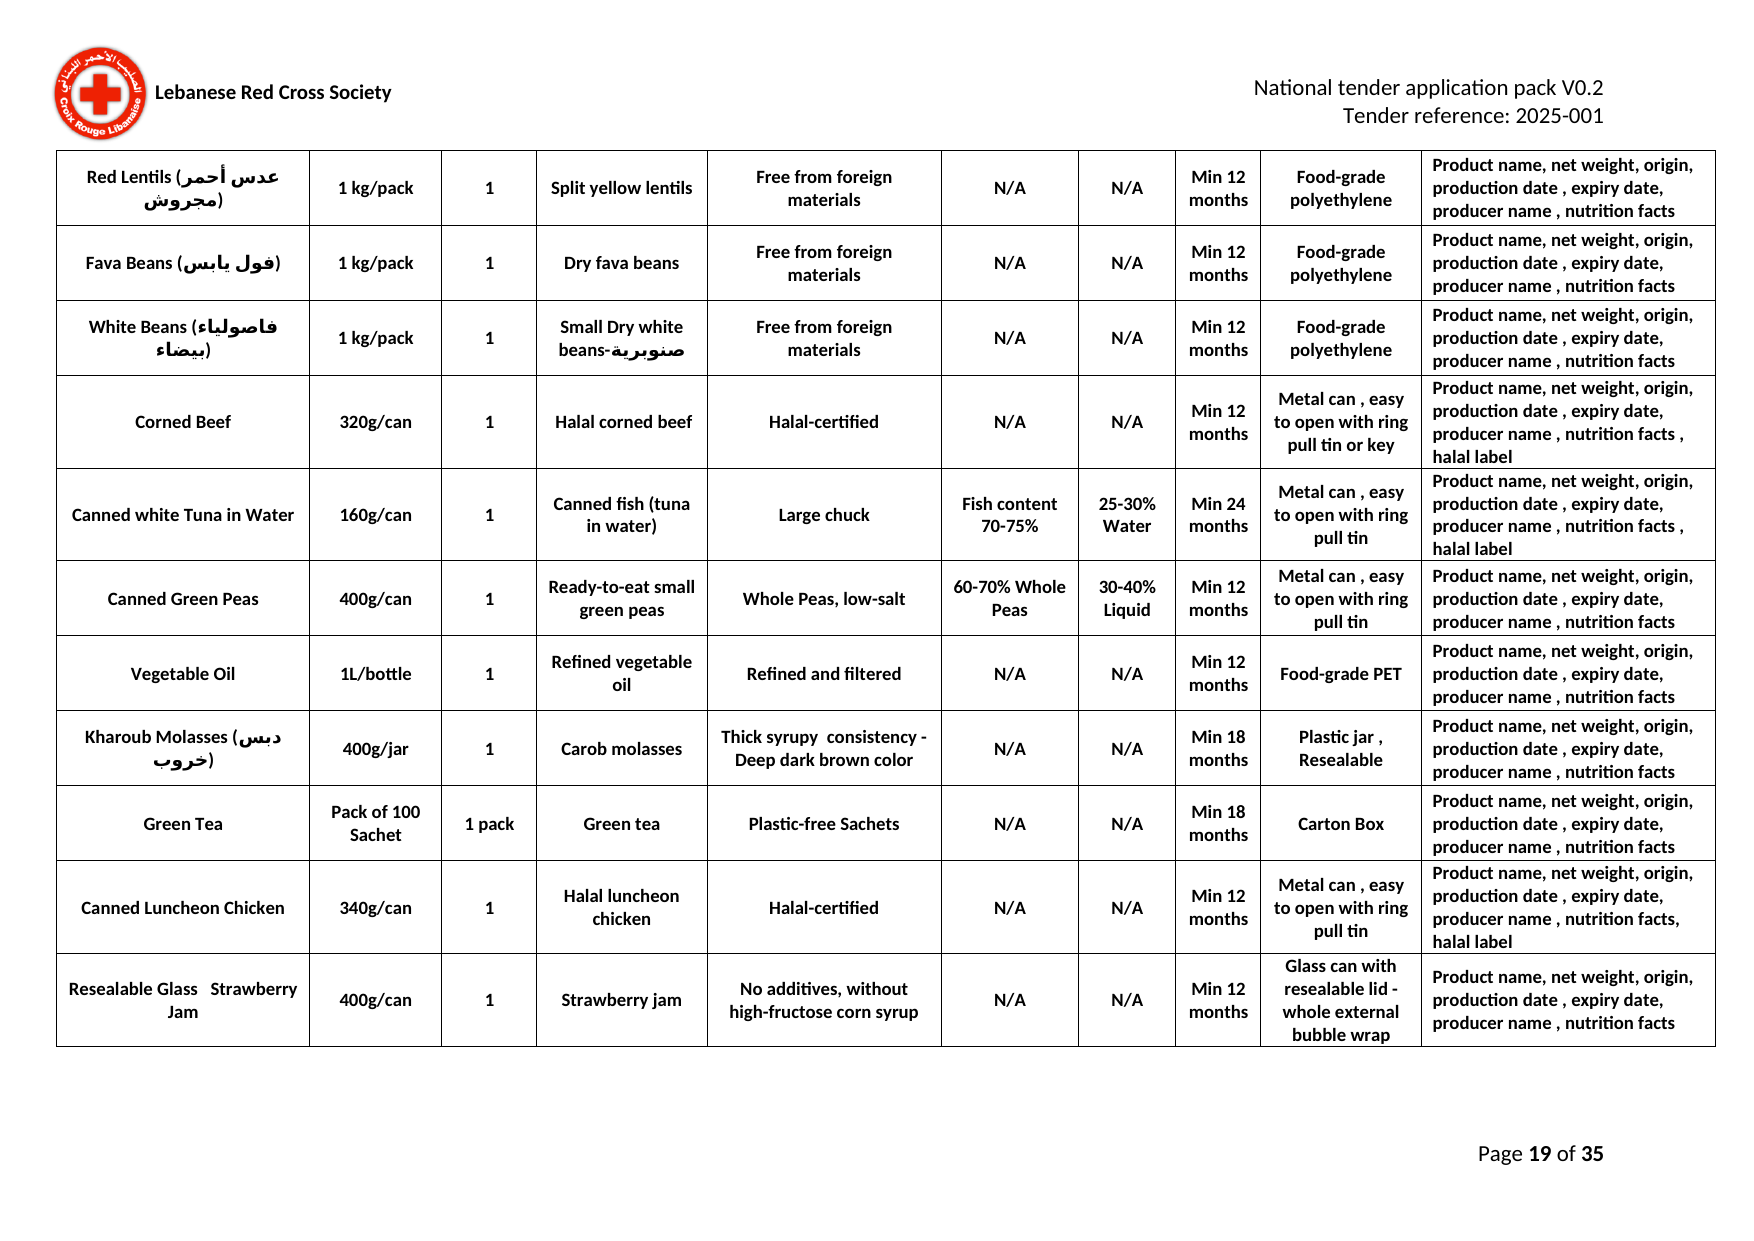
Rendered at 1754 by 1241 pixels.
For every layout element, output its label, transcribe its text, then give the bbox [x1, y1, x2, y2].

table_cell 1 [442, 861, 536, 953]
table_cell 1 [442, 151, 536, 225]
table_cell Product name, net weight, origin, production date , expiry date, producer name , nutrition facts, halal label [1422, 861, 1715, 953]
table_cell Red Lentils (عدس أحمر مجروش) [57, 151, 309, 225]
table_cell 1 [442, 636, 536, 710]
table_cell 320g/can [310, 376, 441, 468]
table_cell Halal luncheon chicken [537, 861, 707, 953]
picture [43, 39, 156, 148]
table_cell 1 pack [442, 786, 536, 860]
table_cell 1 [442, 376, 536, 468]
table_cell Min 12 months [1176, 636, 1260, 710]
table_cell Halal-certified [708, 861, 941, 953]
table_cell Product name, net weight, origin, production date , expiry date, producer name , nutrition facts [1422, 711, 1715, 785]
table_cell 1 [442, 469, 536, 560]
table_cell Metal can , easy to open with ring pull tin [1261, 561, 1421, 635]
table_cell Strawberry jam [537, 954, 707, 1046]
table_cell 1 [442, 561, 536, 635]
table_cell 400g/jar [310, 711, 441, 785]
table_cell Canned fish (tuna in water) [537, 469, 707, 560]
table_cell Refined vegetable oil [537, 636, 707, 710]
table_cell 1 kg/pack [310, 226, 441, 300]
table_cell Carob molasses [537, 711, 707, 785]
table_cell 340g/can [310, 861, 441, 953]
table_cell N/A [942, 861, 1078, 953]
table_cell Fish content 70-75% [942, 469, 1078, 560]
table_cell Product name, net weight, origin, production date , expiry date, producer name , nutrition facts [1422, 561, 1715, 635]
table_cell Vegetable Oil [57, 636, 309, 710]
table_cell Min 12 months [1176, 151, 1260, 225]
table_cell N/A [942, 636, 1078, 710]
table_cell Min 12 months [1176, 301, 1260, 375]
table_cell Min 12 months [1176, 861, 1260, 953]
table_cell Min 12 months [1176, 376, 1260, 468]
table_cell Kharoub Molasses (دبس خروب) [57, 711, 309, 785]
table_cell Green tea [537, 786, 707, 860]
table_cell Min 18 months [1176, 711, 1260, 785]
table_cell Free from foreign materials [708, 226, 941, 300]
table_cell Glass can with resealable lid - whole external bubble wrap [1261, 954, 1421, 1046]
table_cell Carton Box [1261, 786, 1421, 860]
table_cell N/A [1079, 301, 1175, 375]
table_cell Product name, net weight, origin, production date , expiry date, producer name , nutrition facts [1422, 786, 1715, 860]
table_cell N/A [942, 151, 1078, 225]
table_cell N/A [1079, 151, 1175, 225]
table_cell N/A [1079, 711, 1175, 785]
table_cell Metal can , easy to open with ring pull tin [1261, 861, 1421, 953]
table_cell Metal can , easy to open with ring pull tin [1261, 469, 1421, 560]
table_cell No additives, without high-fructose corn syrup [708, 954, 941, 1046]
table_cell N/A [1079, 636, 1175, 710]
table_cell 160g/can [310, 469, 441, 560]
table_cell N/A [942, 711, 1078, 785]
table_cell 1 [442, 954, 536, 1046]
table_cell Product name, net weight, origin, production date , expiry date, producer name , nutrition facts [1422, 226, 1715, 300]
table_cell Free from foreign materials [708, 301, 941, 375]
table_cell N/A [942, 954, 1078, 1046]
table_cell 400g/can [310, 954, 441, 1046]
table_cell Product name, net weight, origin, production date , expiry date, producer name , nutrition facts , halal label [1422, 469, 1715, 560]
table_cell N/A [1079, 786, 1175, 860]
table_cell Canned Green Peas [57, 561, 309, 635]
table_cell 400g/can [310, 561, 441, 635]
table_cell N/A [1079, 861, 1175, 953]
table_cell N/A [942, 786, 1078, 860]
table_cell Large chuck [708, 469, 941, 560]
table_cell Min 24 months [1176, 469, 1260, 560]
table_cell Product name, net weight, origin, production date , expiry date, producer name , nutrition facts [1422, 636, 1715, 710]
table_cell 30-40% Liquid [1079, 561, 1175, 635]
table_cell Whole Peas, low-salt [708, 561, 941, 635]
table_cell 1 kg/pack [310, 151, 441, 225]
table_cell Product name, net weight, origin, production date , expiry date, producer name , nutrition facts [1422, 151, 1715, 225]
table_cell Min 18 months [1176, 786, 1260, 860]
table_cell 1 [442, 226, 536, 300]
table_cell 60-70% Whole Peas [942, 561, 1078, 635]
table_cell 1L/bottle [310, 636, 441, 710]
table_cell N/A [942, 376, 1078, 468]
table_cell Metal can , easy to open with ring pull tin or key [1261, 376, 1421, 468]
table_cell Food-grade polyethylene [1261, 226, 1421, 300]
table_cell Ready-to-eat small green peas [537, 561, 707, 635]
table_cell 1 [442, 301, 536, 375]
table_cell Min 12 months [1176, 561, 1260, 635]
table_cell Split yellow lentils [537, 151, 707, 225]
table_cell Green Tea [57, 786, 309, 860]
table_cell Corned Beef [57, 376, 309, 468]
table_cell Plastic jar , Resealable [1261, 711, 1421, 785]
table_cell Canned Luncheon Chicken [57, 861, 309, 953]
table_cell Halal-certified [708, 376, 941, 468]
table_cell Halal corned beef [537, 376, 707, 468]
table_cell Product name, net weight, origin, production date , expiry date, producer name , nutrition facts , halal label [1422, 376, 1715, 468]
table_cell Fava Beans (فول يابس) [57, 226, 309, 300]
table_cell Product name, net weight, origin, production date , expiry date, producer name , nutrition facts [1422, 954, 1715, 1046]
table_cell N/A [1079, 376, 1175, 468]
table_cell Resealable Glass Strawberry Jam [57, 954, 309, 1046]
table_cell Plastic-free Sachets [708, 786, 941, 860]
table_cell Thick syrupy consistency - Deep dark brown color [708, 711, 941, 785]
table_cell N/A [942, 226, 1078, 300]
table_cell 1 [442, 711, 536, 785]
table_cell Dry fava beans [537, 226, 707, 300]
table_cell Product name, net weight, origin, production date , expiry date, producer name , nutrition facts [1422, 301, 1715, 375]
table_cell Min 12 months [1176, 226, 1260, 300]
table_cell Min 12 months [1176, 954, 1260, 1046]
table_cell Food-grade polyethylene [1261, 301, 1421, 375]
table_cell Pack of 100 Sachet [310, 786, 441, 860]
table_cell N/A [942, 301, 1078, 375]
table_cell Canned white Tuna in Water [57, 469, 309, 560]
table_cell White Beans (فاصولياء بيضاء) [57, 301, 309, 375]
table_cell Food-grade polyethylene [1261, 151, 1421, 225]
table_cell Small Dry white beans-صنوبرية [537, 301, 707, 375]
table_cell Refined and filtered [708, 636, 941, 710]
table_cell Free from foreign materials [708, 151, 941, 225]
table_cell 1 kg/pack [310, 301, 441, 375]
table_cell N/A [1079, 954, 1175, 1046]
table_cell 25-30% Water [1079, 469, 1175, 560]
table_cell Food-grade PET [1261, 636, 1421, 710]
table_cell N/A [1079, 226, 1175, 300]
